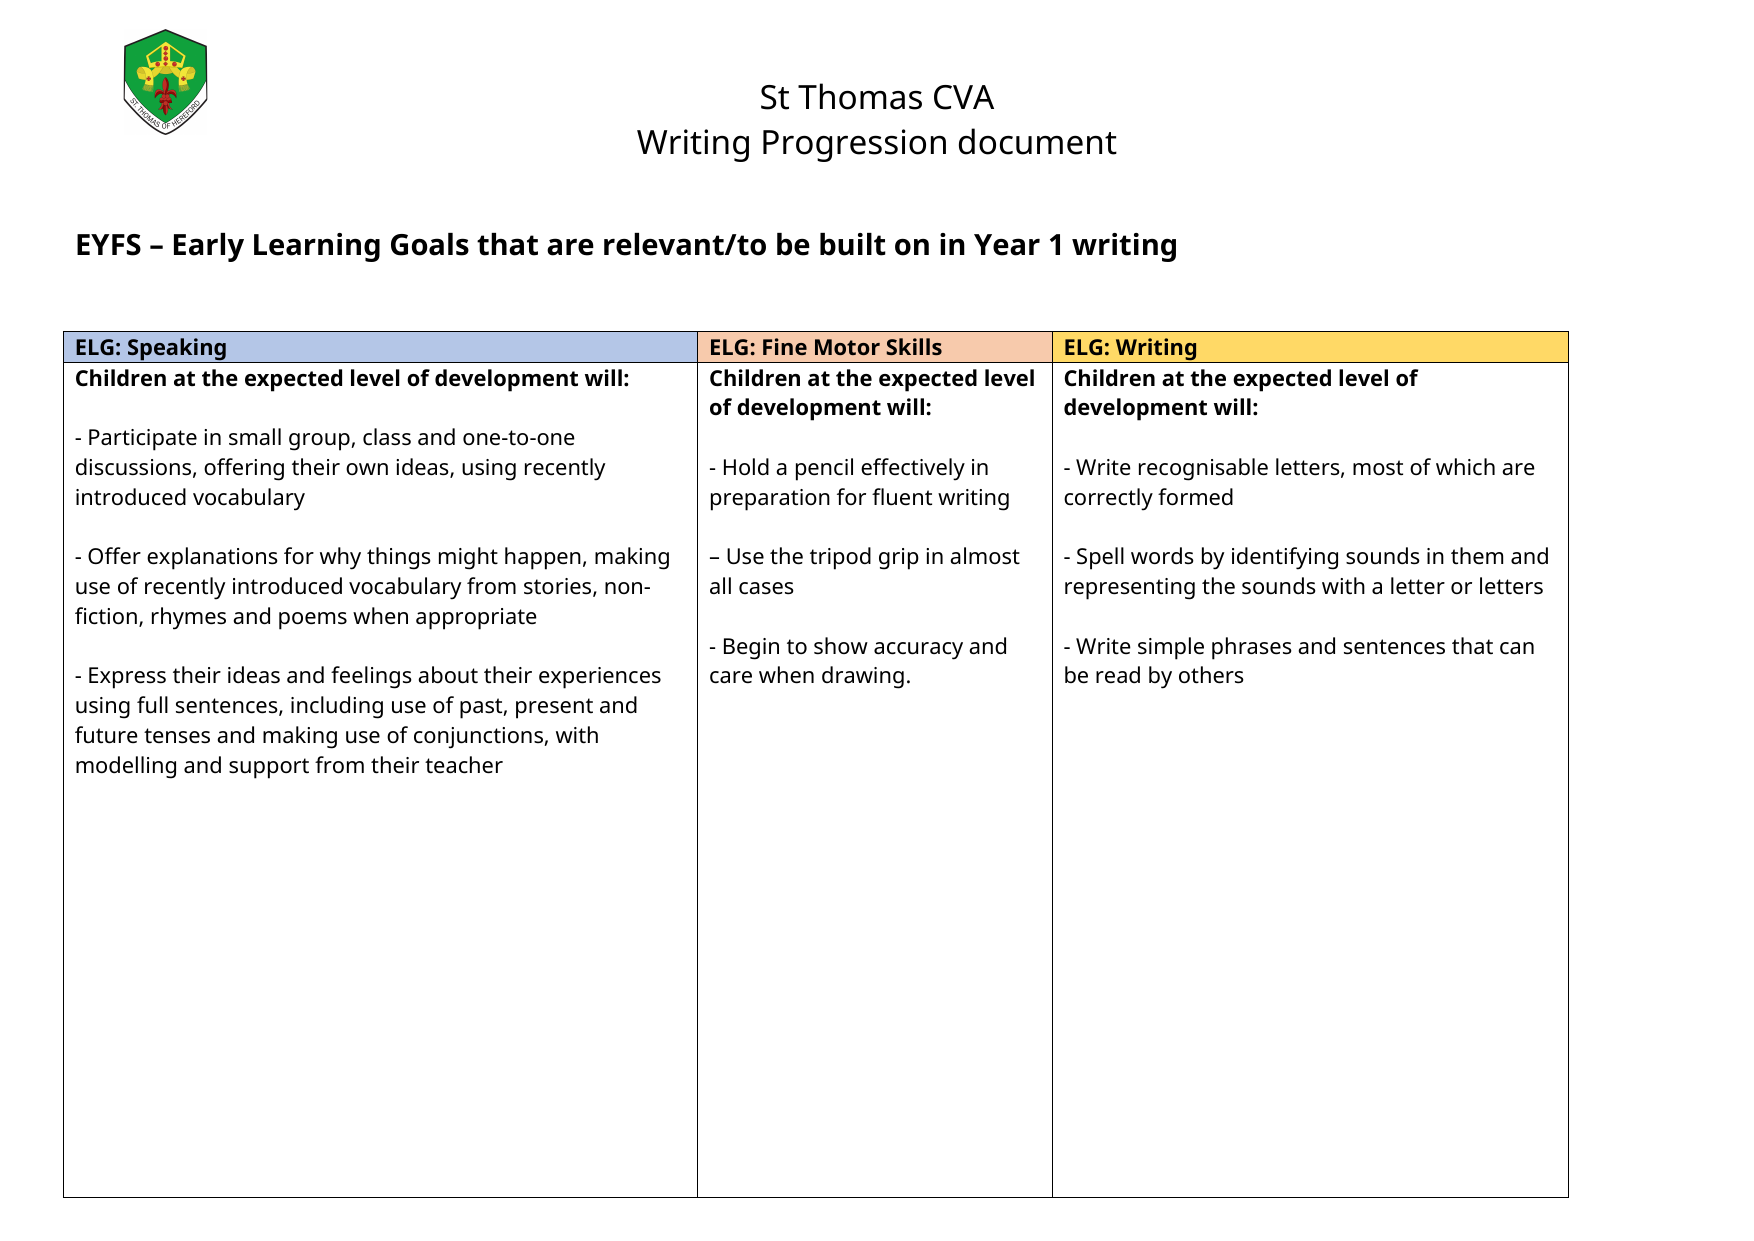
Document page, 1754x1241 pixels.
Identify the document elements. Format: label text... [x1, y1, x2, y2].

table_cell Children at the expected level of development will: - Hold a pencil effectively in preparation for fluent writing – Use the tripod grip in almost all cases - Begin to show accuracy and care when drawing. [698, 363, 1052, 1197]
text EYFS – Early Learning Goals that are relevant/to be built on in Year 1 writing [75, 224, 1679, 264]
table_cell Children at the expected level of development will: - Participate in small group, class and one-to-one discussions, offering their own ideas, using recently introduced vocabulary - Offer explanations for why things might happen, making use of recently introduced vocabulary from stories, non-fiction, rhymes and poems when appropriate - Express their ideas and feelings about their experiences using full sentences, including use of past, present and future tenses and making use of conjunctions, with modelling and support from their teacher [64, 363, 697, 1197]
picture [123, 29, 208, 135]
table_header ELG: Writing [1053, 332, 1568, 362]
table_header ELG: Fine Motor Skills [698, 332, 1052, 362]
table_header ELG: Speaking [64, 332, 697, 362]
table_cell Children at the expected level of development will: - Write recognisable letters, most of which are correctly formed - Spell words by identifying sounds in them and representing the sounds with a letter or letters - Write simple phrases and sentences that can be read by others [1053, 363, 1568, 1197]
